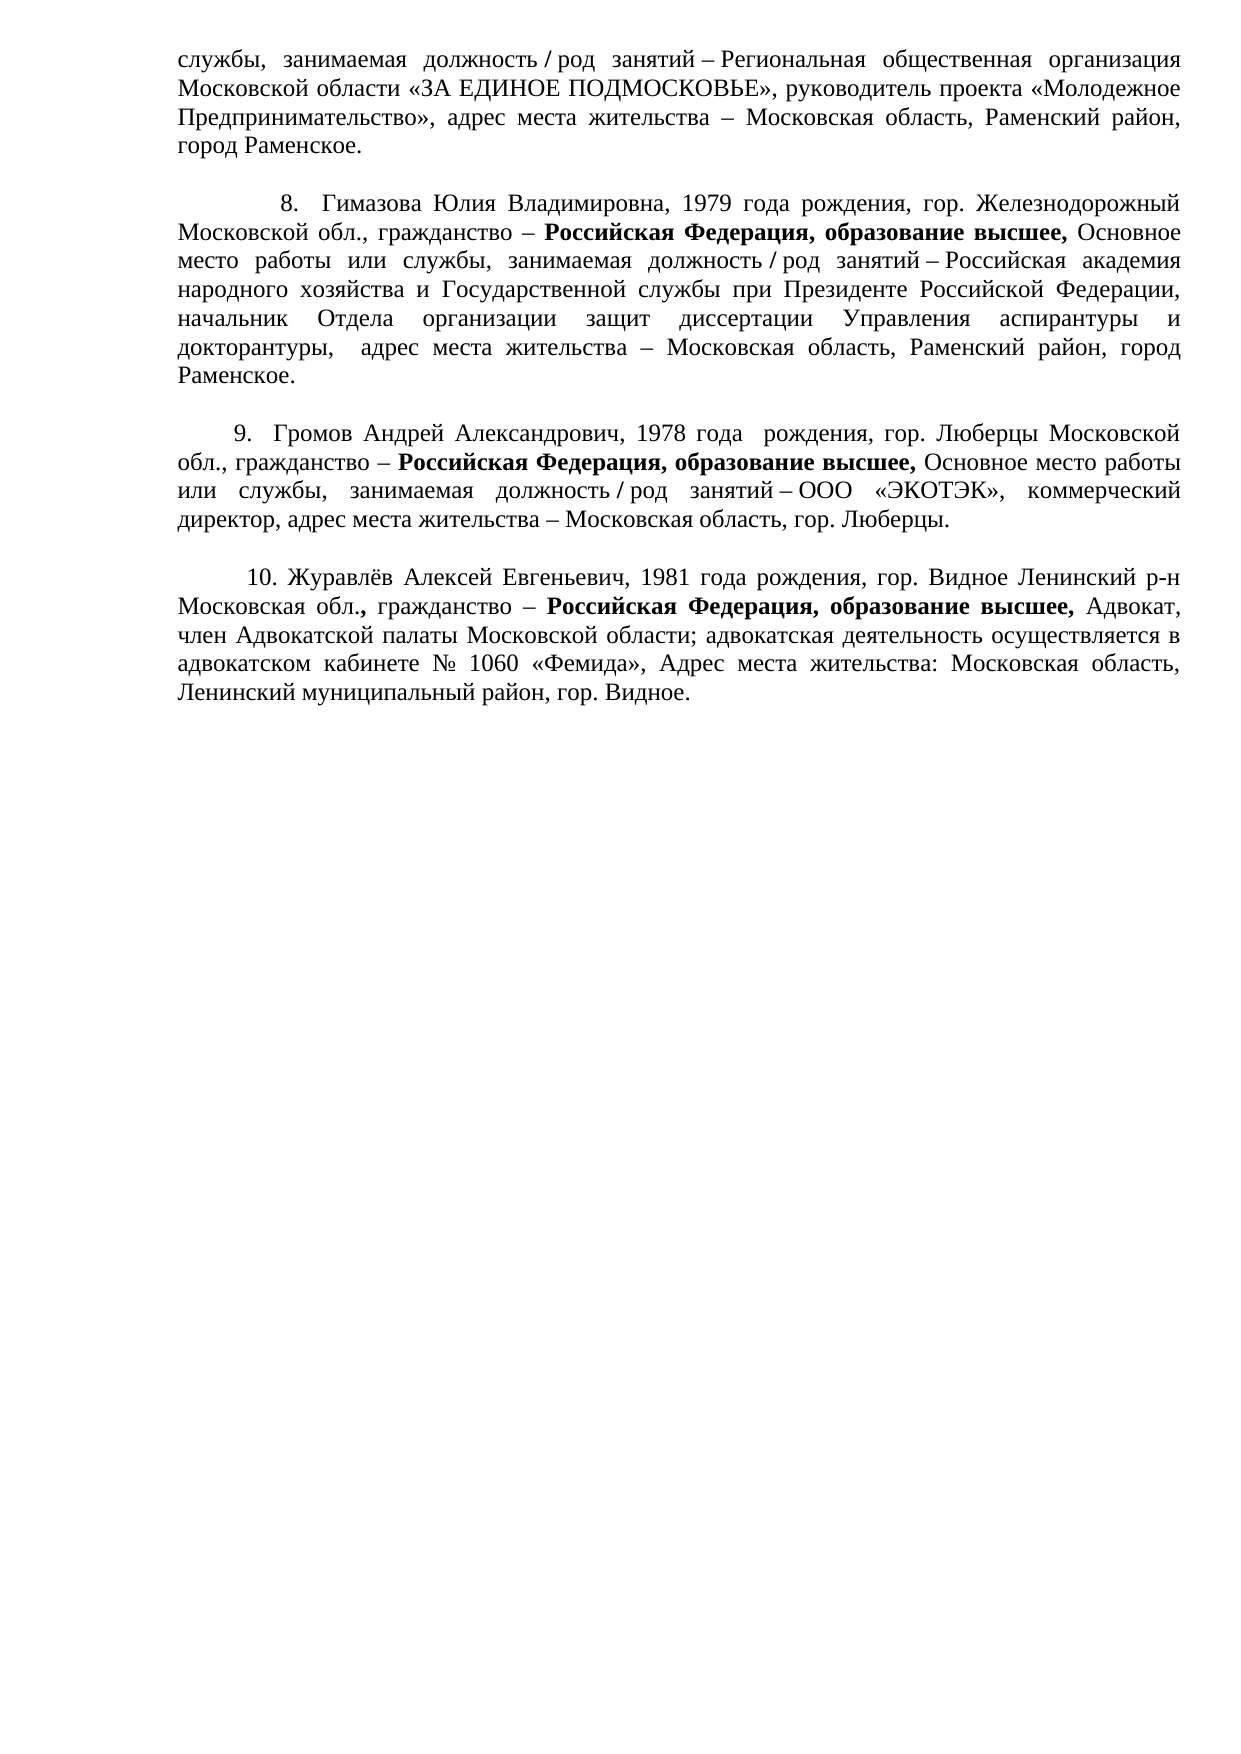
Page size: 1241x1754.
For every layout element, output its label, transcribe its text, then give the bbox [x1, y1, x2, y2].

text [177, 44, 1181, 159]
text 9. Громов Андрей Александрович, 1978 года рождения, гор. Люберцы Московской обл., гражданство – Российская Федерация, образование высшее, Основное место работы или службы, занимаемая должность / род занятий – ООО «ЭКОТЭК», коммерческий директор, адрес места жительства – Московская область, гор. Люберцы. [177, 418, 1181, 533]
text 10. Журавлёв Алексей Евгеньевич, 1981 года рождения, гор. Видное Ленинский р-н Московская обл., гражданство – Российская Федерация, образование высшее, Адвокат, член Адвокатской палаты Московской области; адвокатская деятельность осуществляется в адвокатском кабинете № 1060 «Фемида», Адрес места жительства: Московская область, Ленинский муниципальный район, гор. Видное. [177, 562, 1181, 706]
text 8. Гимазова Юлия Владимировна, 1979 года рождения, гор. Железнодорожный Московской обл., гражданство – Российская Федерация, образование высшее, Основное место работы или службы, занимаемая должность / род занятий – Российская академия народного хозяйства и Государственной службы при Президенте Российской Федерации, начальник Отдела организации защит диссертации Управления аспирантуры и докторантуры, адрес места жительства – Московская область, Раменский район, город Раменское. [177, 188, 1181, 389]
